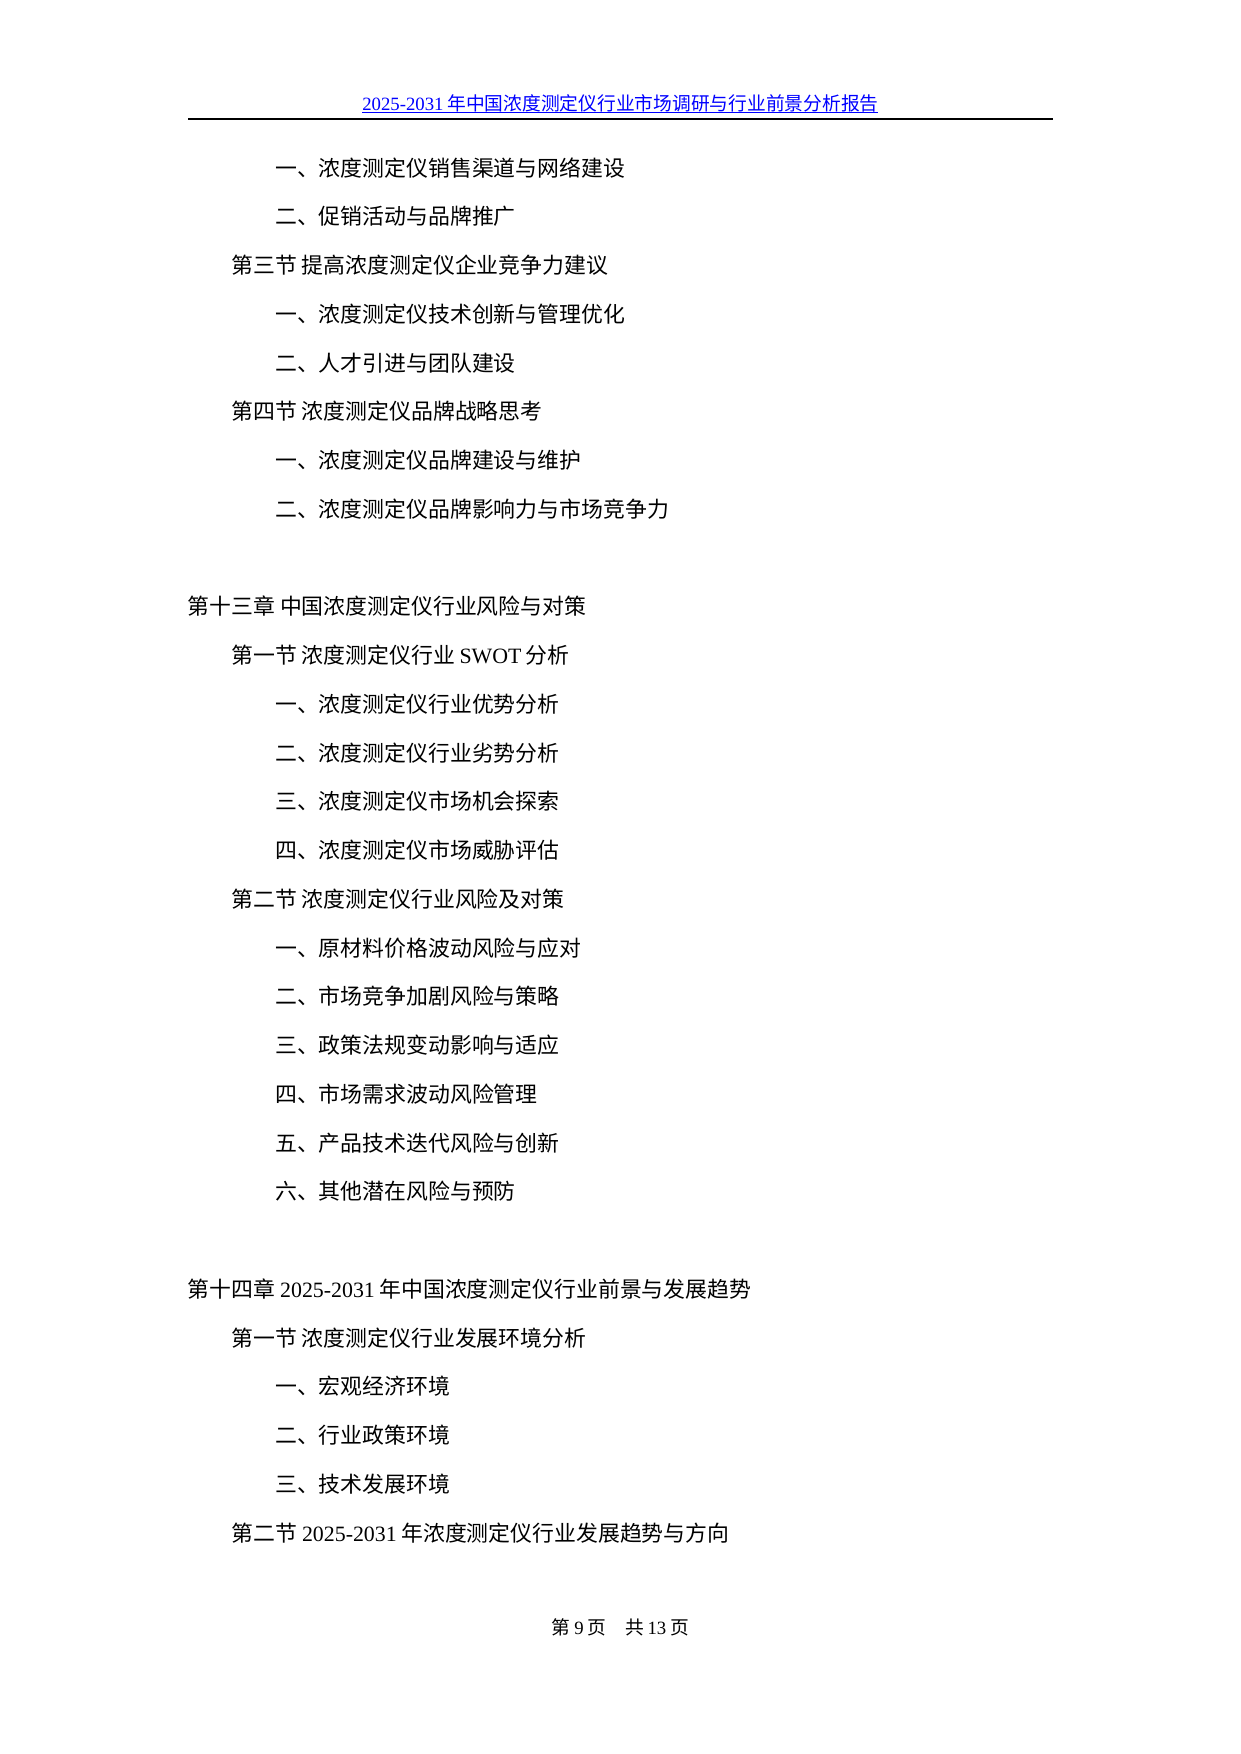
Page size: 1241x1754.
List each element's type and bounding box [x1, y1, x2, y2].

text [187, 150, 1053, 1548]
